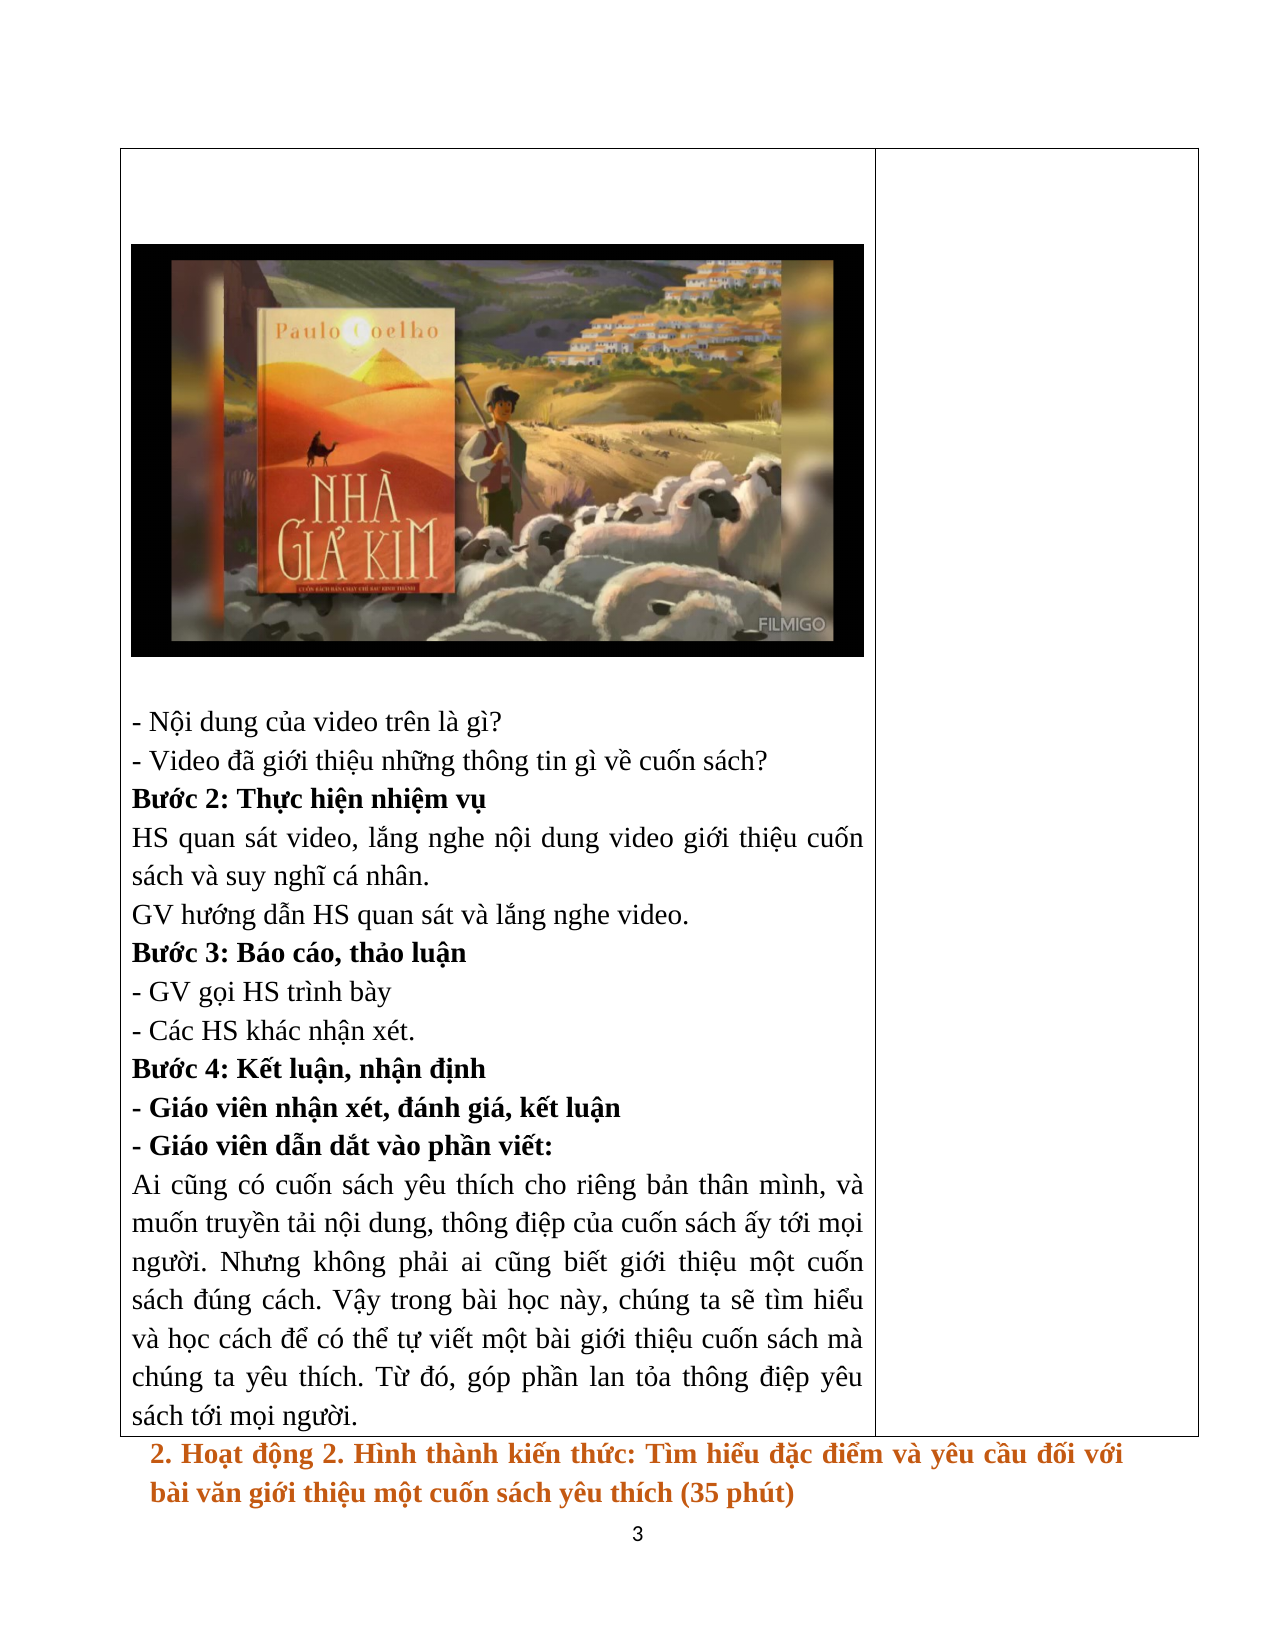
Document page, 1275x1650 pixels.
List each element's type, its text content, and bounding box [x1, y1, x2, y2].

picture [131, 244, 864, 657]
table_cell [121, 149, 875, 1436]
table_cell [876, 149, 1198, 1436]
text 2. Hoạt động 2. Hình thành kiến thức: Tìm hiểu đặc điểm và yêu cầu đối với bài văn giới thiệu một cuốn sách yêu thích (35 phút) [150, 1437, 1125, 1509]
